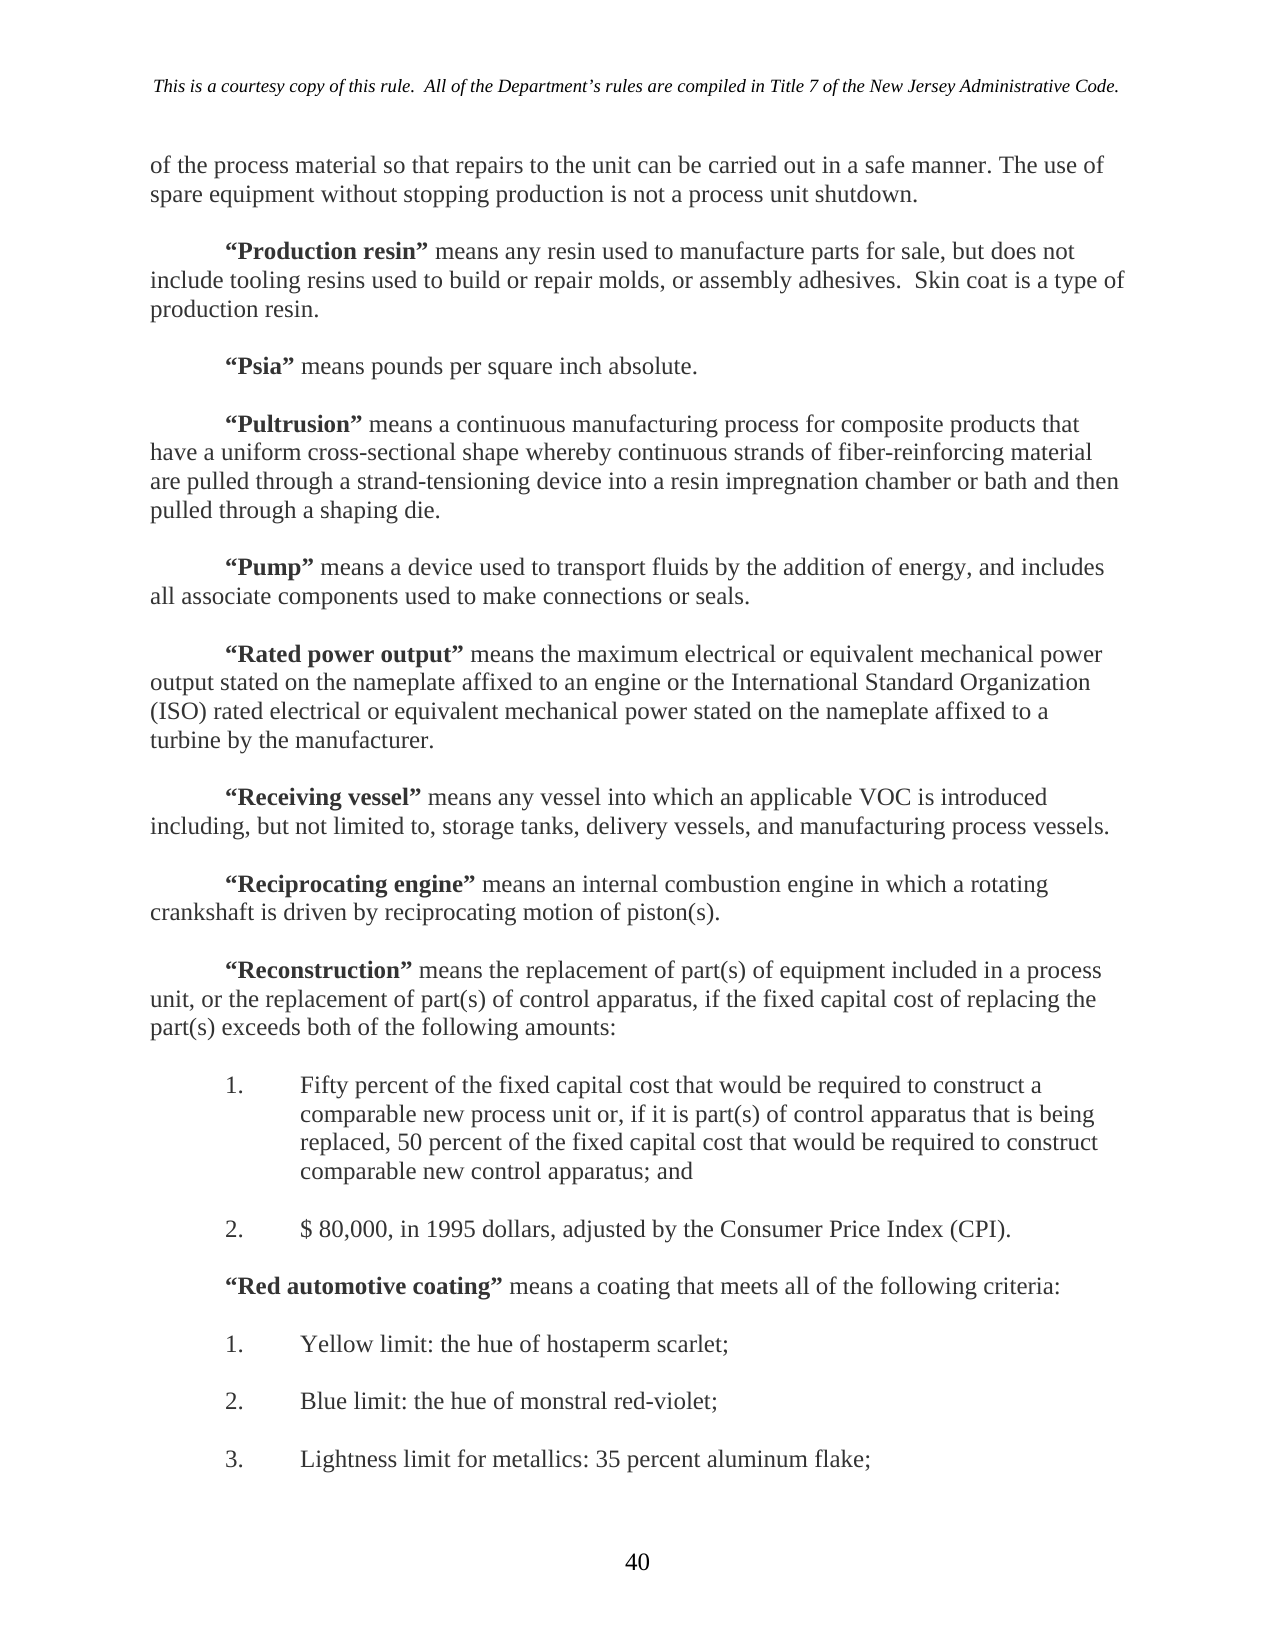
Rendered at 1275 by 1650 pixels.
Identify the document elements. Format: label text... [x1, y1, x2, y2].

text 2. Blue limit: the hue of monstral red-violet; [225, 1386, 1125, 1415]
text “Rated power output” means the maximum electrical or equivalent mechanical power output stated on the nameplate affixed to an engine or the International Standard Organization (ISO) rated electrical or equivalent mechanical power stated on the nameplate affixed to a turbine by the manufacturer. [150, 639, 1125, 754]
text “Red automotive coating” means a coating that meets all of the following criteria: [150, 1271, 1125, 1300]
text 1. Yellow limit: the hue of hostaperm scarlet; [225, 1329, 1125, 1357]
text “Reconstruction” means the replacement of part(s) of equipment included in a process unit, or the replacement of part(s) of control apparatus, if the fixed capital cost of replacing the part(s) exceeds both of the following amounts: [150, 955, 1125, 1041]
text “Production resin” means any resin used to manufacture parts for sale, but does not include tooling resins used to build or repair molds, or assembly adhesives. Skin coat is a type of production resin. [150, 236, 1125, 322]
text “Pump” means a device used to transport fluids by the addition of energy, and includes all associate components used to make connections or seals. [150, 552, 1125, 610]
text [150, 150, 1125, 207]
text “Pultrusion” means a continuous manufacturing process for composite products that have a uniform cross-sectional shape whereby continuous strands of fiber-reinforcing material are pulled through a strand-tensioning device into a resin impregnation chamber or bath and then pulled through a shaping die. [150, 409, 1125, 524]
text 2. $ 80,000, in 1995 dollars, adjusted by the Consumer Price Index (CPI). [225, 1214, 1125, 1242]
text “Psia” means pounds per square inch absolute. [150, 351, 1125, 380]
text 3. Lightness limit for metallics: 35 percent aluminum flake; [225, 1444, 1125, 1472]
text “Receiving vessel” means any vessel into which an applicable VOC is introduced including, but not limited to, storage tanks, delivery vessels, and manufacturing process vessels. [150, 782, 1125, 840]
text 1. Fifty percent of the fixed capital cost that would be required to construct a comparable new process unit or, if it is part(s) of control apparatus that is being replaced, 50 percent of the fixed capital cost that would be required to construct comparable new control apparatus; and [225, 1070, 1125, 1185]
text “Reciprocating engine” means an internal combustion engine in which a rotating crankshaft is driven by reciprocating motion of piston(s). [150, 869, 1125, 926]
